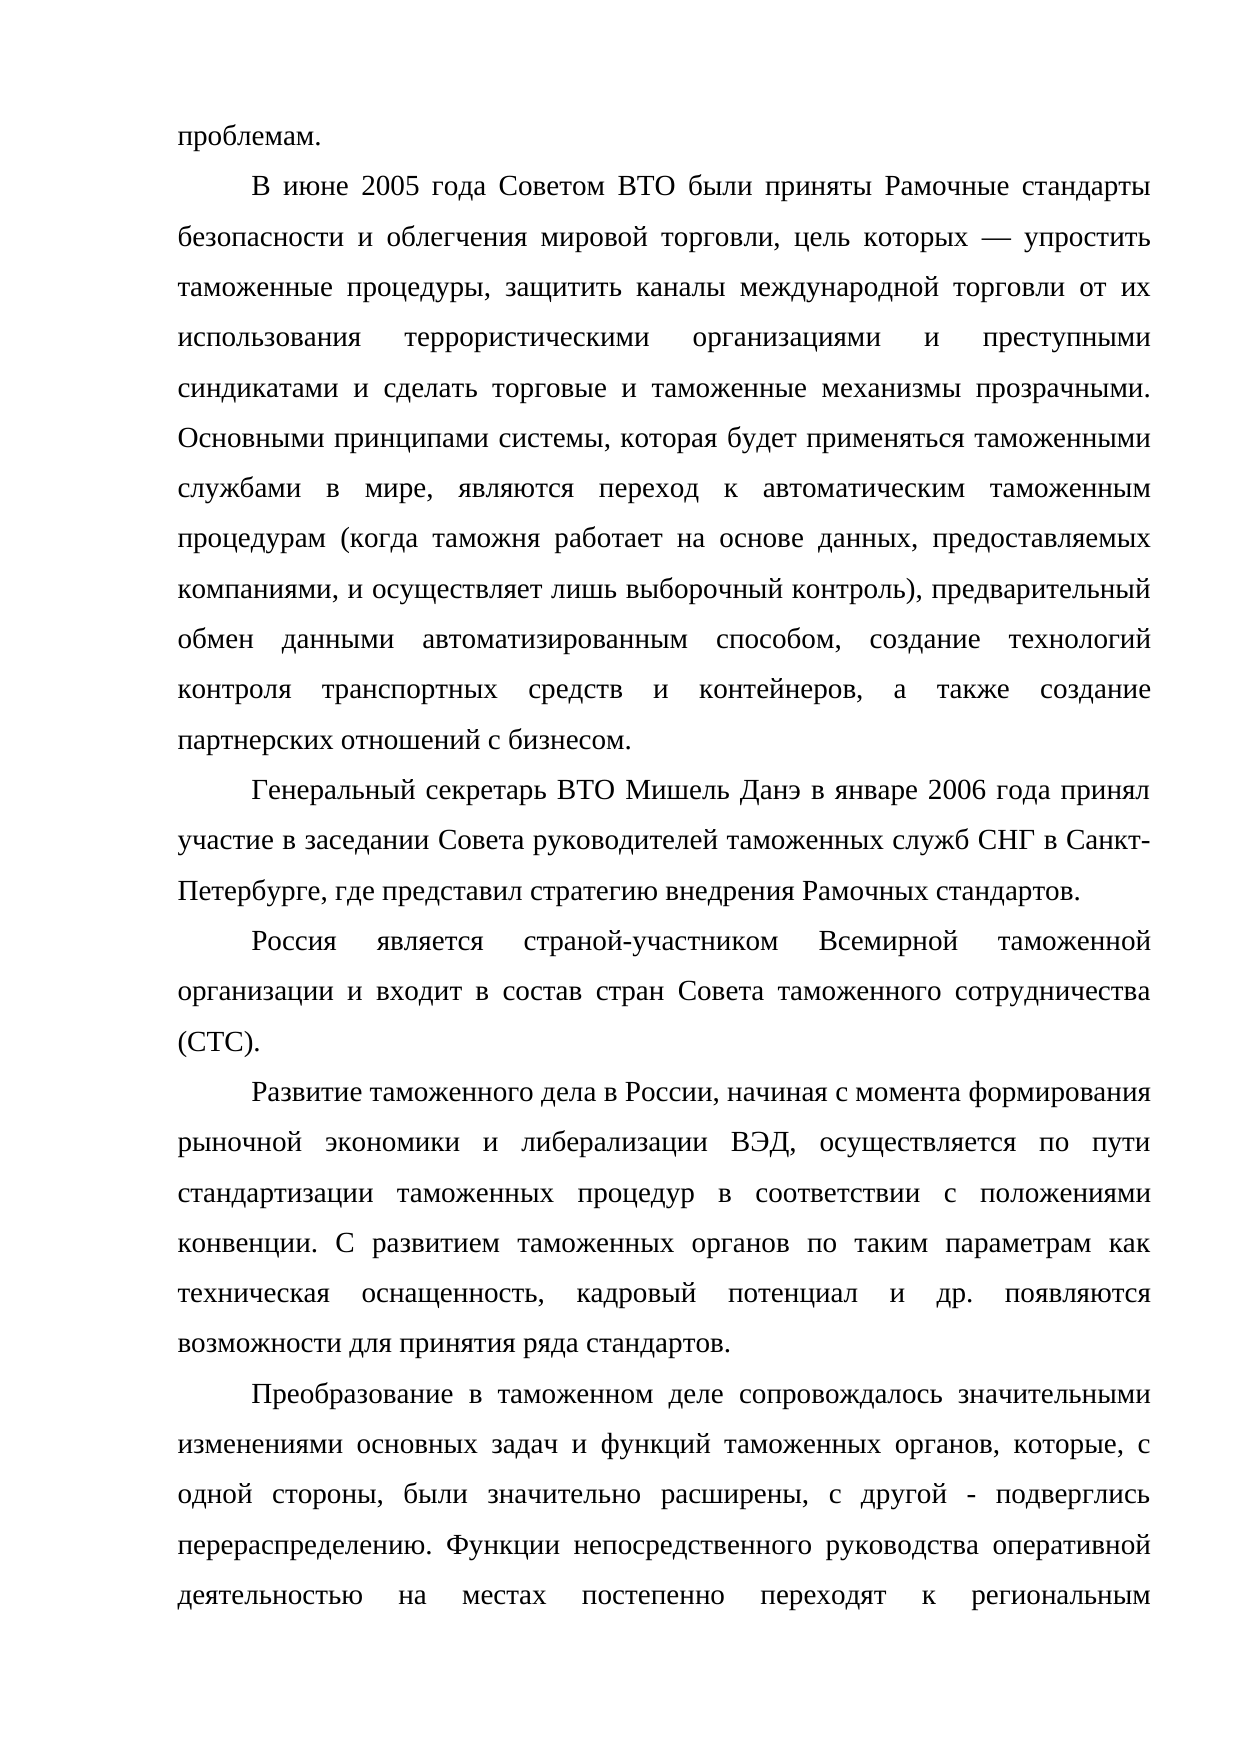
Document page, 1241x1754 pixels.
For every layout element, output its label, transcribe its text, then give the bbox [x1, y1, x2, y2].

text Генеральный секретарь ВТО Мишель Данэ в январе 2006 года принял участие в заседании Совета руководителей таможенных служб СНГ в Санкт-Петербурге, где представил стратегию внедрения Рамочных стандартов. [177, 772, 1152, 906]
text Развитие таможенного дела в России, начиная с момента формирования рыночной экономики и либерализации ВЭД, осуществляется по пути стандартизации таможенных процедур в соответствии с положениями конвенции. С развитием таможенных органов по таким параметрам как техническая оснащенность, кадровый потенциал и др. появляются возможности для принятия ряда стандартов. [177, 1074, 1152, 1359]
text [177, 118, 1152, 152]
text В июне 2005 года Советом ВТО были приняты Рамочные стандарты безопасности и облегчения мировой торговли, цель которых — упростить таможенные процедуры, защитить каналы международной торговли от их использования террористическими организациями и преступными синдикатами и сделать торговые и таможенные механизмы прозрачными. Основными принципами системы, которая будет применяться таможенными службами в мире, являются переход к автоматическим таможенным процедурам (когда таможня работает на основе данных, предоставляемых компаниями, и осуществляет лишь выборочный контроль), предварительный обмен данными автоматизированным способом, создание технологий контроля транспортных средств и контейнеров, а также создание партнерских отношений с бизнесом. [177, 168, 1152, 755]
text Россия является страной-участником Всемирной таможенной организации и входит в состав стран Совета таможенного сотрудничества (СТС). [177, 923, 1152, 1057]
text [177, 1376, 1152, 1611]
